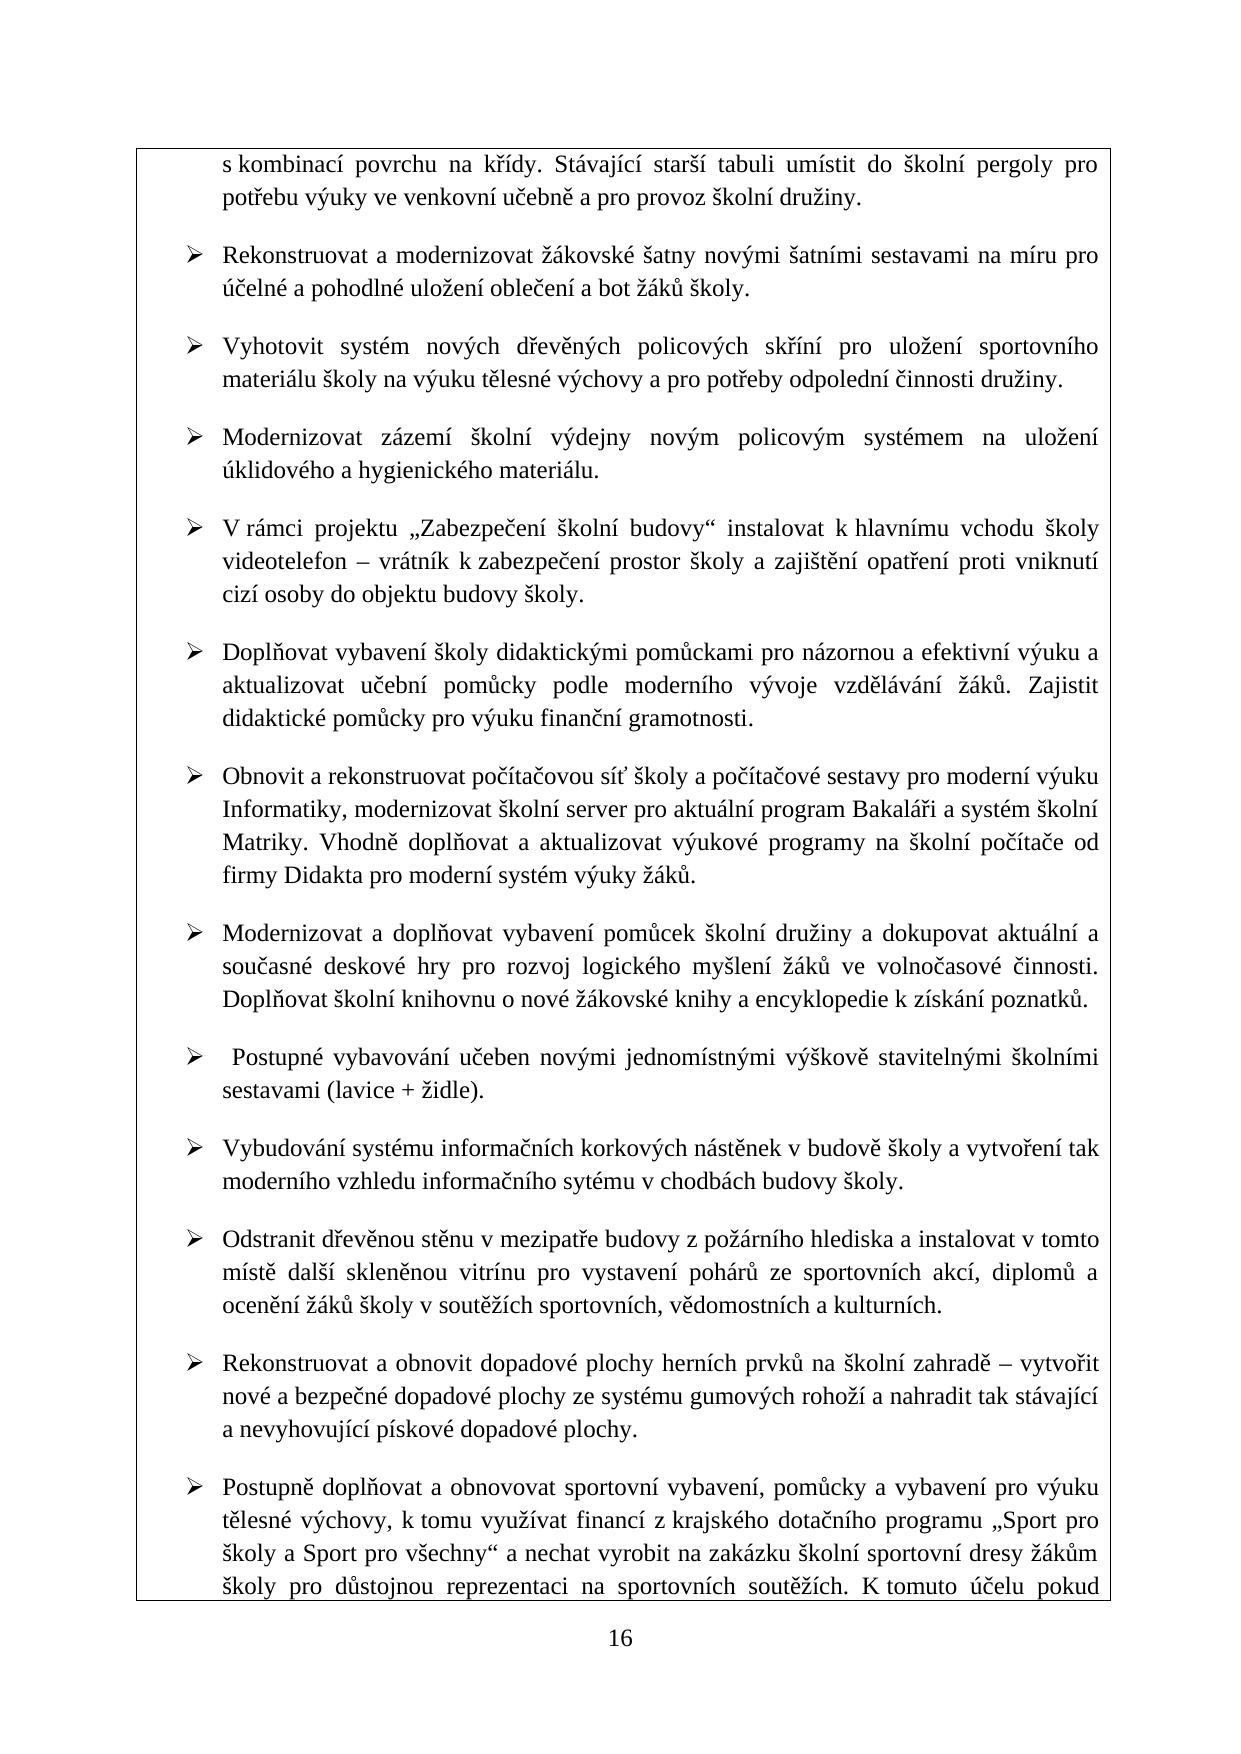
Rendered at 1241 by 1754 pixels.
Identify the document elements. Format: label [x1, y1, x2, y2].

table_cell [137, 149, 1110, 1600]
